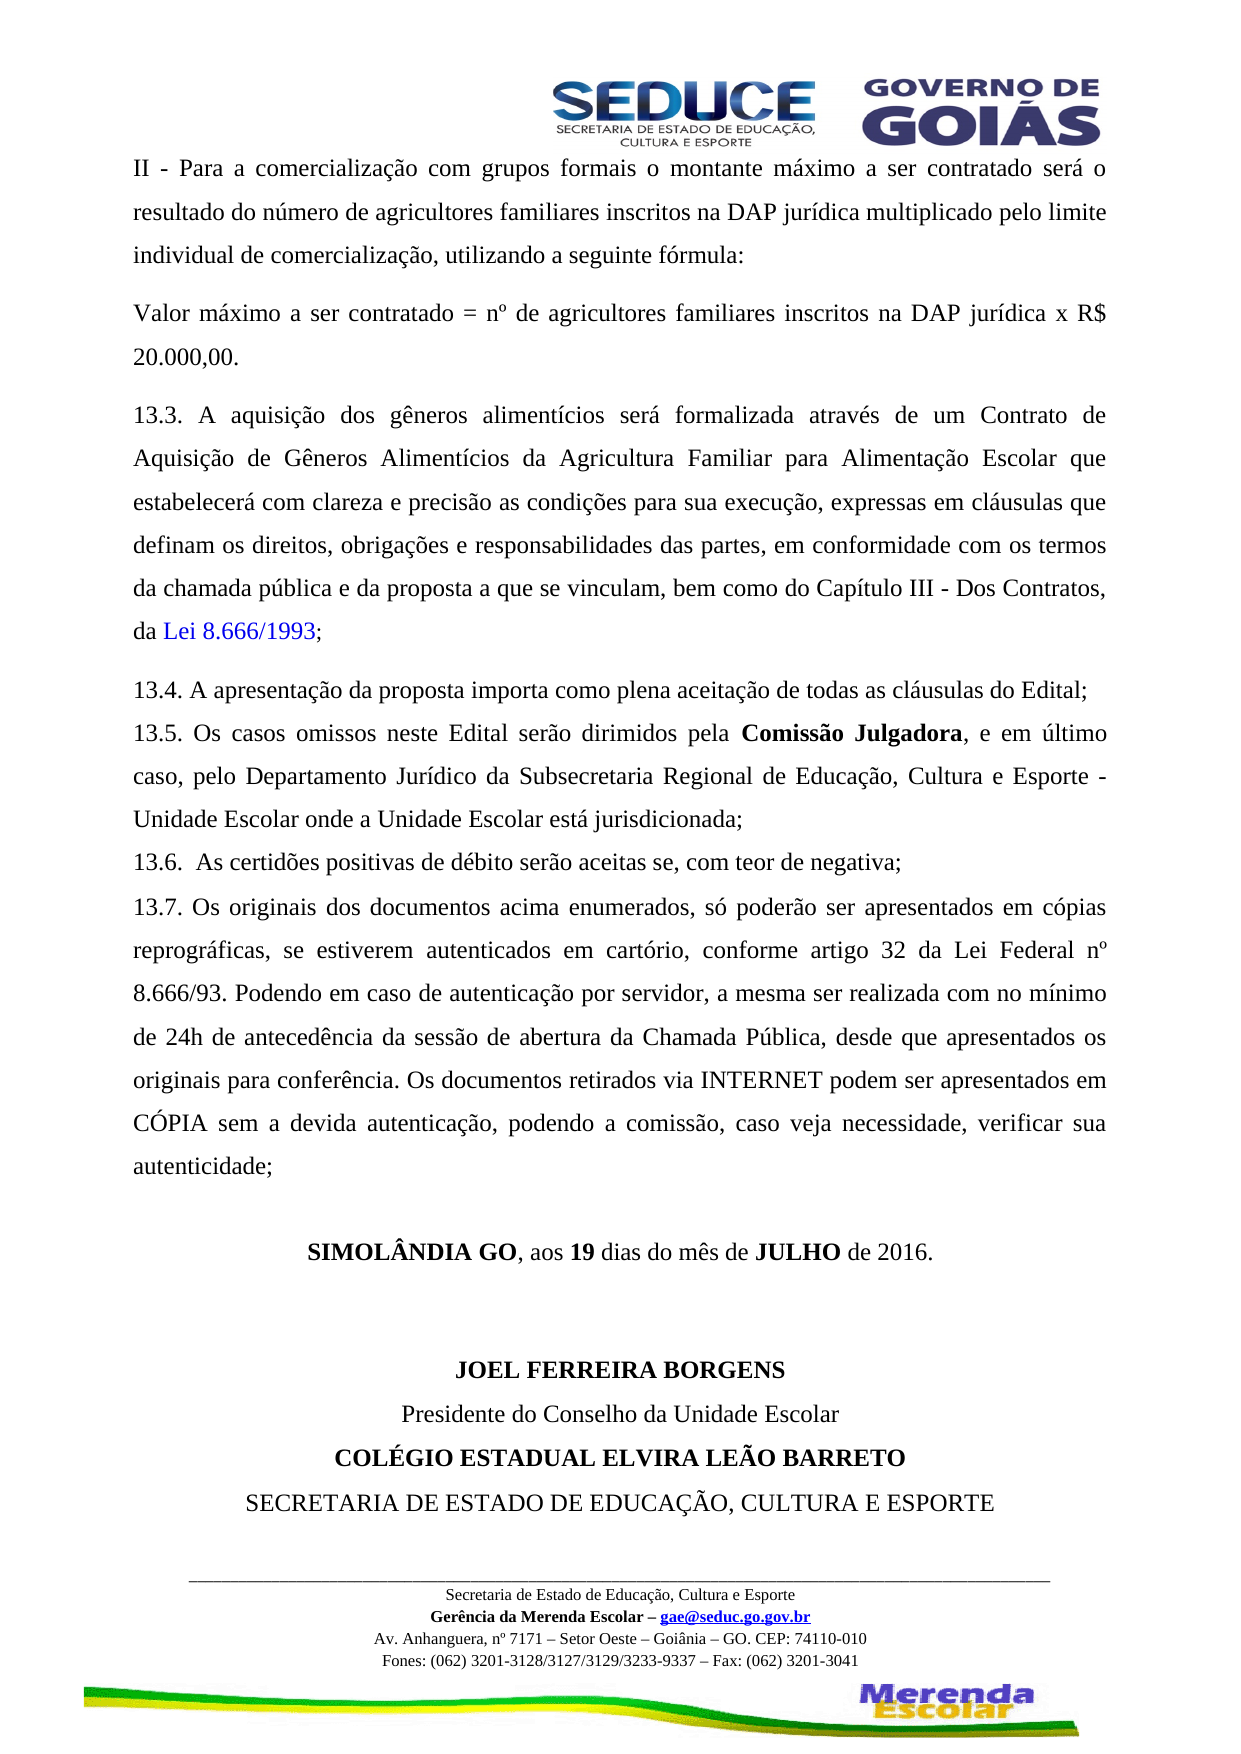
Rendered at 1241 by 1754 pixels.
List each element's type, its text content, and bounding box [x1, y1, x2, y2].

text SIMOLÂNDIA GO, aos 19 dias do mês de JULHO de 2016. [133, 1237, 1107, 1266]
text 13.6. As certidões positivas de débito serão aceitas se, com teor de negativa; [133, 847, 1107, 876]
picture [552, 73, 1108, 154]
text Valor máximo a ser contratado = nº de agricultores familiares inscritos na DAP jurídica x R$ 20.000,00. [133, 298, 1107, 370]
text II - Para a comercialização com grupos formais o montante máximo a ser contratado será o resultado do número de agricultores familiares inscritos na DAP jurídica multiplicado pelo limite individual de comercialização, utilizando a seguinte fórmula: [133, 153, 1107, 268]
text Colégio Estadual Elvira Leão Barreto [133, 1443, 1107, 1472]
text 13.5. Os casos omissos neste Edital serão dirimidos pela Comissão Julgadora, e em último caso, pelo Departamento Jurídico da Subsecretaria Regional de Educação, Cultura e Esporte - Unidade Escolar onde a Unidade Escolar está jurisdicionada; [133, 718, 1107, 833]
text 13.3. A aquisição dos gêneros alimentícios será formalizada através de um Contrato de Aquisição de Gêneros Alimentícios da Agricultura Familiar para Alimentação Escolar que estabelecerá com clareza e precisão as condições para sua execução, expressas em cláusulas que definam os direitos, obrigações e responsabilidades das partes, em conformidade com os termos da chamada pública e da proposta a que se vinculam, bem como do Capítulo III - Dos Contratos, da Lei 8.666/1993; [133, 400, 1107, 645]
text SECRETARIA DE ESTADO DE EDUCAÇÃO, CULTURA E ESPORTE [133, 1488, 1107, 1517]
text 13.7. Os originais dos documentos acima enumerados, só poderão ser apresentados em cópias reprográficas, se estiverem autenticados em cartório, conforme artigo 32 da Lei Federal nº 8.666/93. Podendo em caso de autenticação por servidor, a mesma ser realizada com no mínimo de 24h de antecedência da sessão de abertura da Chamada Pública, desde que apresentados os originais para conferência. Os documentos retirados via INTERNET podem ser apresentados em CÓPIA sem a devida autenticação, podendo a comissão, caso veja necessidade, verificar sua autenticidade; [133, 892, 1107, 1180]
text Joel Ferreira Borgens [133, 1355, 1107, 1383]
text 13.4. A apresentação da proposta importa como plena aceitação de todas as cláusulas do Edital; [133, 675, 1107, 703]
text Presidente do Conselho da Unidade Escolar [133, 1399, 1107, 1428]
